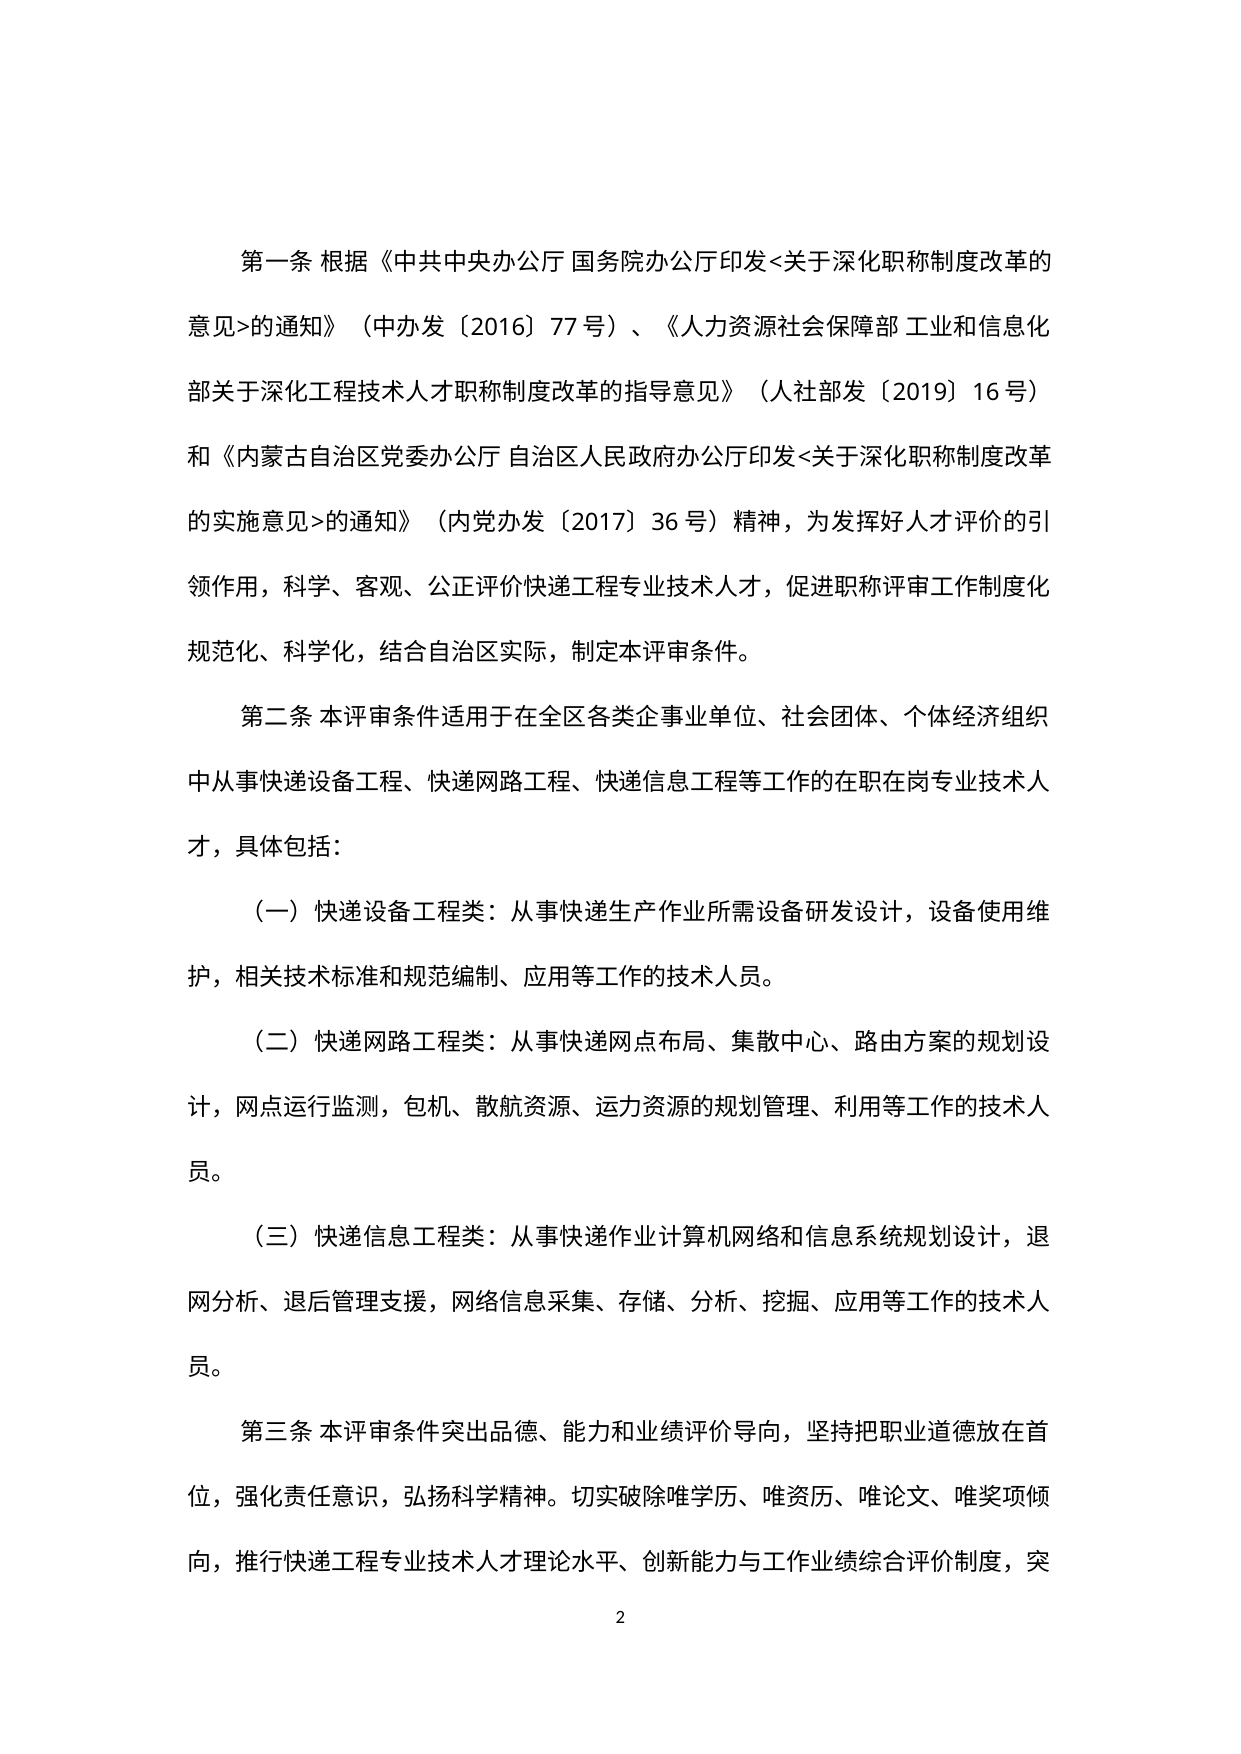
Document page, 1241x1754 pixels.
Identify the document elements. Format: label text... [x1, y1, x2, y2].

text （一）快递设备工程类：从事快递生产作业所需设备研发设计，设备使用维护，相关技术标准和规范编制、应用等工作的技术人员。 [187, 877, 1053, 1007]
text （二）快递网路工程类：从事快递网点布局、集散中心、路由方案的规划设计，网点运行监测，包机、散航资源、运力资源的规划管理、利用等工作的技术人员。 [187, 1007, 1053, 1202]
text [187, 1397, 1053, 1592]
text （三）快递信息工程类：从事快递作业计算机网络和信息系统规划设计，退网分析、退后管理支援，网络信息采集、存储、分析、挖掘、应用等工作的技术人员。 [187, 1202, 1053, 1397]
text 第二条 本评审条件适用于在全区各类企事业单位、社会团体、个体经济组织中从事快递设备工程、快递网路工程、快递信息工程等工作的在职在岗专业技术人才，具体包括： [187, 682, 1053, 877]
text 第一条 根据《中共中央办公厅 国务院办公厅印发<关于深化职称制度改革的意见>的通知》（中办发〔2016〕77号）、《人力资源社会保障部 工业和信息化部关于深化工程技术人才职称制度改革的指导意见》（人社部发〔2019〕16号）和《内蒙古自治区党委办公厅 自治区人民政府办公厅印发<关于深化职称制度改革的实施意见>的通知》（内党办发〔2017〕36号）精神，为发挥好人才评价的引领作用，科学、客观、公正评价快递工程专业技术人才，促进职称评审工作制度化、规范化、科学化，结合自治区实际，制定本评审条件。 [187, 227, 1053, 682]
